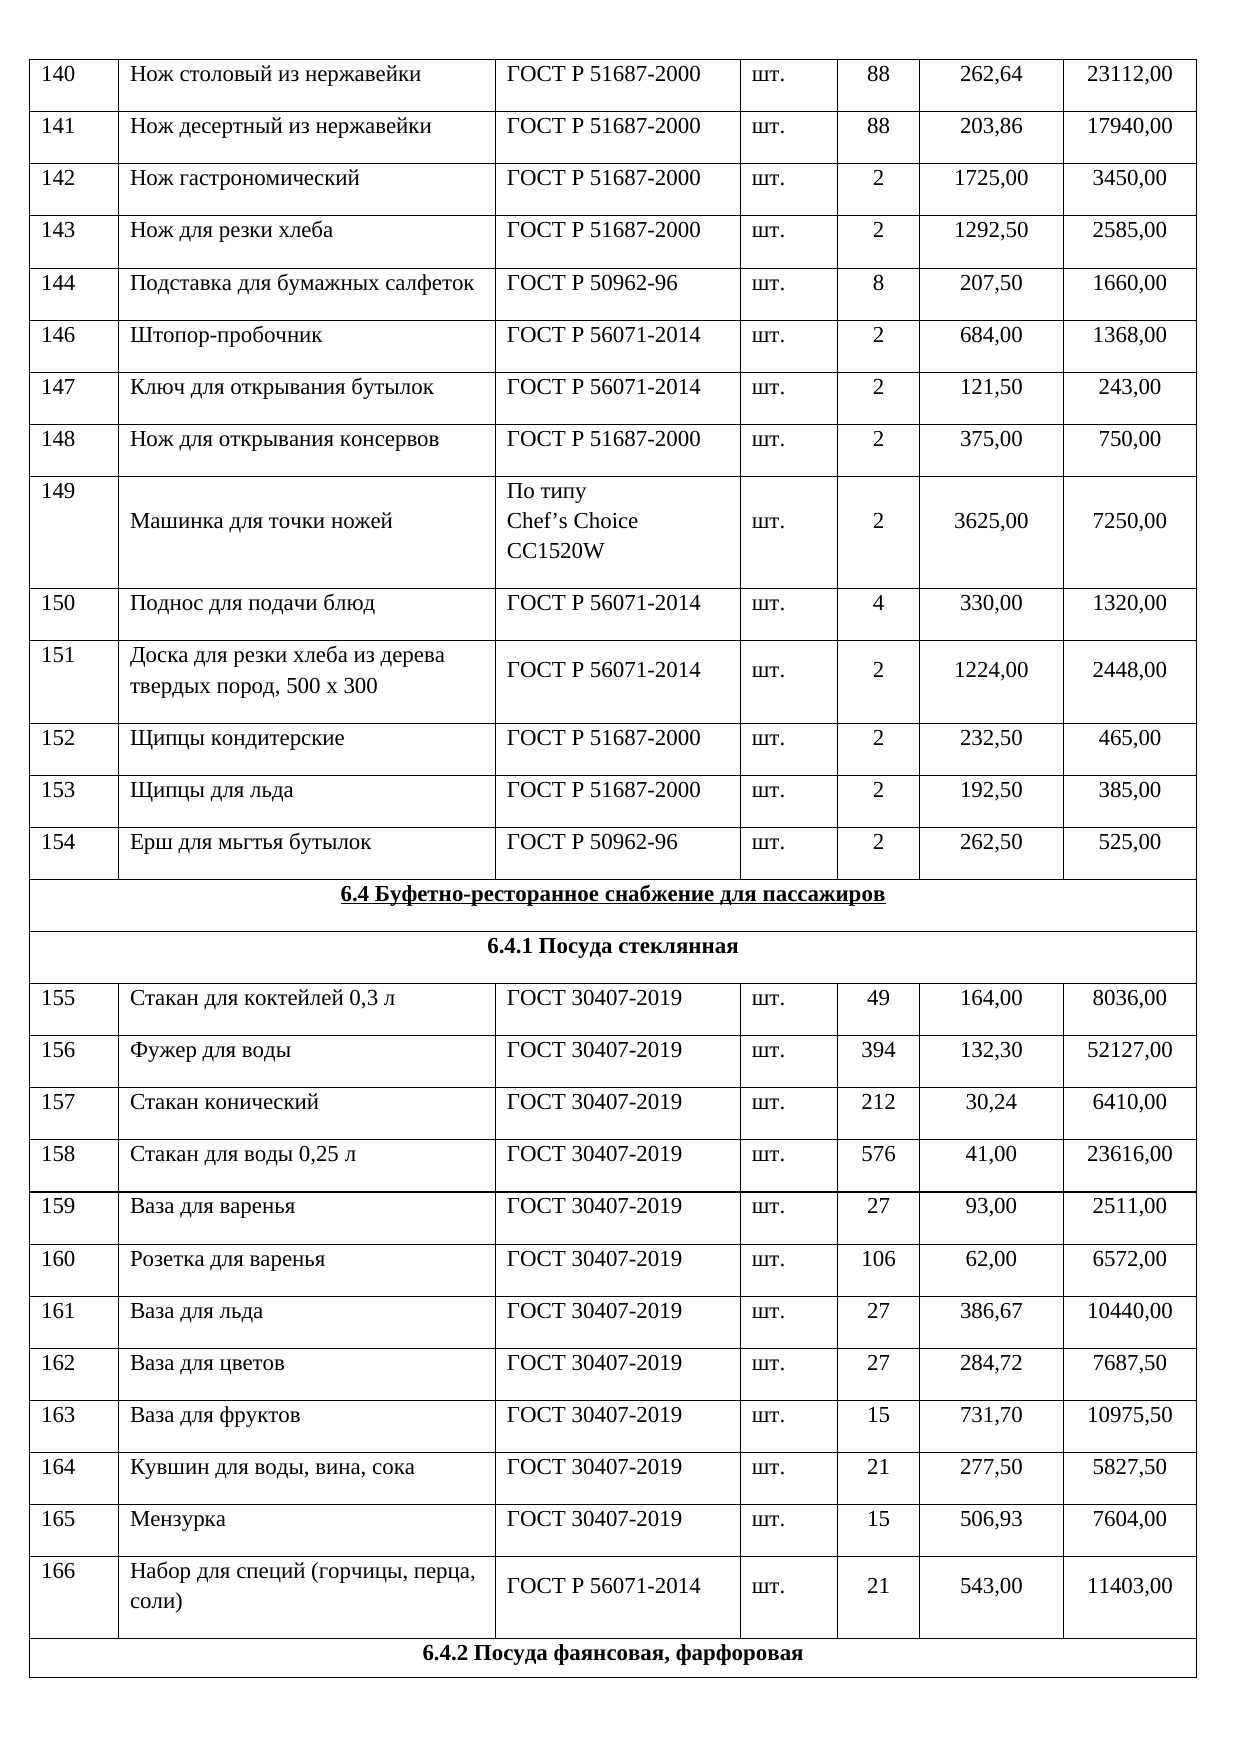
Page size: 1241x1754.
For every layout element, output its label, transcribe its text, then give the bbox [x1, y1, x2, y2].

table_cell 5827,50 [1064, 1453, 1196, 1504]
table_cell 2 [838, 164, 919, 215]
table_cell 6.4 Буфетно-ресторанное снабжение для пассажиров [30, 880, 1196, 931]
table_cell ГОСТ 30407-2019 [496, 1193, 740, 1243]
table_cell ГОСТ 30407-2019 [496, 1036, 740, 1087]
table_cell 2 [838, 724, 919, 775]
table_cell шт. [741, 1505, 837, 1556]
table_cell ГОСТ Р 56071-2014 [496, 373, 740, 424]
table_cell ГОСТ Р 51687-2000 [496, 724, 740, 775]
table_cell 207,50 [920, 269, 1063, 319]
table_cell 576 [838, 1140, 919, 1191]
table_cell ГОСТ 30407-2019 [496, 1297, 740, 1348]
table_cell шт. [741, 1036, 837, 1087]
table_cell шт. [741, 641, 837, 723]
table_cell Кувшин для воды, вина, сока [119, 1453, 495, 1504]
table_cell 27 [838, 1349, 919, 1400]
table_cell 10975,50 [1064, 1401, 1196, 1452]
table_cell шт. [741, 216, 837, 267]
table_cell 88 [838, 112, 919, 163]
table_cell 277,50 [920, 1453, 1063, 1504]
table_cell 159 [30, 1193, 118, 1243]
table_cell 262,64 [920, 60, 1063, 111]
table_cell 150 [30, 589, 118, 640]
table_cell ГОСТ Р 56071-2014 [496, 321, 740, 372]
table_cell 7687,50 [1064, 1349, 1196, 1400]
table_cell ГОСТ 30407-2019 [496, 1401, 740, 1452]
table_cell шт. [741, 589, 837, 640]
table_cell 6.4.1 Посуда стеклянная [30, 932, 1196, 983]
table_cell 106 [838, 1245, 919, 1296]
table_cell 684,00 [920, 321, 1063, 372]
table_cell 2 [838, 425, 919, 476]
table_cell 386,67 [920, 1297, 1063, 1348]
table_cell Машинка для точки ножей [119, 477, 495, 588]
table_cell ГОСТ 30407-2019 [496, 1505, 740, 1556]
table_cell 2511,00 [1064, 1193, 1196, 1243]
table_cell 144 [30, 269, 118, 319]
table_cell 147 [30, 373, 118, 424]
table_cell ГОСТ Р 50962-96 [496, 828, 740, 879]
table_cell Ключ для открывания бутылок [119, 373, 495, 424]
table_cell 6572,00 [1064, 1245, 1196, 1296]
table_cell 7250,00 [1064, 477, 1196, 588]
table_cell 2 [838, 641, 919, 723]
table_cell 153 [30, 776, 118, 827]
table_cell 17940,00 [1064, 112, 1196, 163]
table_cell шт. [741, 1297, 837, 1348]
table_cell 166 [30, 1557, 118, 1638]
table_cell 543,00 [920, 1557, 1063, 1638]
table_cell 142 [30, 164, 118, 215]
table_cell Набор для специй (горчицы, перца, соли) [119, 1557, 495, 1638]
table_cell ГОСТ 30407-2019 [496, 1245, 740, 1296]
table_cell 154 [30, 828, 118, 879]
table_cell 158 [30, 1140, 118, 1191]
table_cell шт. [741, 828, 837, 879]
table_cell Нож десертный из нержавейки [119, 112, 495, 163]
table_cell 192,50 [920, 776, 1063, 827]
table_cell 161 [30, 1297, 118, 1348]
table_cell ГОСТ Р 51687-2000 [496, 216, 740, 267]
table_cell 93,00 [920, 1193, 1063, 1243]
table_cell ГОСТ 30407-2019 [496, 1453, 740, 1504]
table_cell Доска для резки хлеба из дерева твердых пород, 500 х 300 [119, 641, 495, 723]
table_cell шт. [741, 984, 837, 1035]
table_cell 212 [838, 1088, 919, 1139]
table_cell шт. [741, 1453, 837, 1504]
table_cell ГОСТ Р 56071-2014 [496, 1557, 740, 1638]
table_cell 162 [30, 1349, 118, 1400]
table_cell 4 [838, 589, 919, 640]
table_cell Щипцы для льда [119, 776, 495, 827]
table_cell ГОСТ 30407-2019 [496, 1140, 740, 1191]
table_cell Ваза для варенья [119, 1193, 495, 1243]
table_cell 7604,00 [1064, 1505, 1196, 1556]
table_cell 525,00 [1064, 828, 1196, 879]
table_cell 143 [30, 216, 118, 267]
table_cell 2 [838, 373, 919, 424]
table_cell ГОСТ Р 56071-2014 [496, 641, 740, 723]
table_cell Штопор-пробочник [119, 321, 495, 372]
table_cell 132,30 [920, 1036, 1063, 1087]
table_cell 203,86 [920, 112, 1063, 163]
table_cell 8036,00 [1064, 984, 1196, 1035]
table_cell 52127,00 [1064, 1036, 1196, 1087]
table_cell ГОСТ 30407-2019 [496, 984, 740, 1035]
table_cell Розетка для варенья [119, 1245, 495, 1296]
table_cell Стакан конический [119, 1088, 495, 1139]
table_cell 394 [838, 1036, 919, 1087]
table_cell 27 [838, 1297, 919, 1348]
table_cell 232,50 [920, 724, 1063, 775]
table_cell Стакан для коктейлей 0,3 л [119, 984, 495, 1035]
table_cell 140 [30, 60, 118, 111]
table_cell шт. [741, 164, 837, 215]
table_cell 160 [30, 1245, 118, 1296]
table_cell 375,00 [920, 425, 1063, 476]
table_cell 284,72 [920, 1349, 1063, 1400]
table_cell ГОСТ Р 51687-2000 [496, 776, 740, 827]
table_cell 2 [838, 776, 919, 827]
table_cell 243,00 [1064, 373, 1196, 424]
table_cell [30, 1639, 1196, 1677]
table_cell Нож столовый из нержавейки [119, 60, 495, 111]
table_cell ГОСТ Р 50962-96 [496, 269, 740, 319]
table_cell ГОСТ Р 51687-2000 [496, 164, 740, 215]
table_cell 21 [838, 1557, 919, 1638]
table_cell Нож гастрономический [119, 164, 495, 215]
table_cell 21 [838, 1453, 919, 1504]
table_cell шт. [741, 776, 837, 827]
table_cell Щипцы кондитерские [119, 724, 495, 775]
table_cell 506,93 [920, 1505, 1063, 1556]
table_cell 385,00 [1064, 776, 1196, 827]
table_cell 2 [838, 477, 919, 588]
table_cell ГОСТ 30407-2019 [496, 1349, 740, 1400]
table_cell шт. [741, 1557, 837, 1638]
table_cell ГОСТ Р 56071-2014 [496, 589, 740, 640]
table_cell шт. [741, 1349, 837, 1400]
table_cell 2 [838, 216, 919, 267]
table_cell 157 [30, 1088, 118, 1139]
table_cell 49 [838, 984, 919, 1035]
table_cell Мензурка [119, 1505, 495, 1556]
table_cell 149 [30, 477, 118, 588]
table_cell 165 [30, 1505, 118, 1556]
table_cell шт. [741, 321, 837, 372]
table_cell шт. [741, 1245, 837, 1296]
table_cell шт. [741, 112, 837, 163]
table_cell 155 [30, 984, 118, 1035]
table_cell 2 [838, 828, 919, 879]
table_cell шт. [741, 1401, 837, 1452]
table_cell Ваза для цветов [119, 1349, 495, 1400]
table_cell 2585,00 [1064, 216, 1196, 267]
table_cell шт. [741, 425, 837, 476]
table_cell Ваза для фруктов [119, 1401, 495, 1452]
table_cell 121,50 [920, 373, 1063, 424]
table_cell 164 [30, 1453, 118, 1504]
table_cell 148 [30, 425, 118, 476]
table_cell 152 [30, 724, 118, 775]
table_cell 2 [838, 321, 919, 372]
table_cell 262,50 [920, 828, 1063, 879]
table_cell 164,00 [920, 984, 1063, 1035]
table_cell шт. [741, 1140, 837, 1191]
table_cell Фужер для воды [119, 1036, 495, 1087]
table_cell 146 [30, 321, 118, 372]
table_cell Стакан для воды 0,25 л [119, 1140, 495, 1191]
table_cell 23616,00 [1064, 1140, 1196, 1191]
table_cell 62,00 [920, 1245, 1063, 1296]
table_cell Подставка для бумажных салфеток [119, 269, 495, 319]
table_cell шт. [741, 60, 837, 111]
table_cell шт. [741, 269, 837, 319]
table_cell 1368,00 [1064, 321, 1196, 372]
table_cell 750,00 [1064, 425, 1196, 476]
table_cell 15 [838, 1401, 919, 1452]
table_cell 3450,00 [1064, 164, 1196, 215]
table_cell 1292,50 [920, 216, 1063, 267]
table_cell 163 [30, 1401, 118, 1452]
table_cell 731,70 [920, 1401, 1063, 1452]
table_cell 1320,00 [1064, 589, 1196, 640]
table_cell 27 [838, 1193, 919, 1243]
table_cell Ваза для льда [119, 1297, 495, 1348]
table_cell шт. [741, 1088, 837, 1139]
table_cell ГОСТ Р 51687-2000 [496, 112, 740, 163]
table_cell 88 [838, 60, 919, 111]
table_cell 330,00 [920, 589, 1063, 640]
table_cell 6410,00 [1064, 1088, 1196, 1139]
table_cell ГОСТ 30407-2019 [496, 1088, 740, 1139]
table_cell 41,00 [920, 1140, 1063, 1191]
table_cell шт. [741, 724, 837, 775]
table_cell 3625,00 [920, 477, 1063, 588]
table_cell 30,24 [920, 1088, 1063, 1139]
table_cell 10440,00 [1064, 1297, 1196, 1348]
table_cell 2448,00 [1064, 641, 1196, 723]
table_cell 1660,00 [1064, 269, 1196, 319]
table_cell 1725,00 [920, 164, 1063, 215]
table_cell 23112,00 [1064, 60, 1196, 111]
table_cell ГОСТ Р 51687-2000 [496, 425, 740, 476]
table_cell Нож для открывания консервов [119, 425, 495, 476]
table_cell Ерш для мьгтья бутылок [119, 828, 495, 879]
table_cell 141 [30, 112, 118, 163]
table_cell 11403,00 [1064, 1557, 1196, 1638]
table_cell шт. [741, 373, 837, 424]
table_cell 156 [30, 1036, 118, 1087]
table_cell 465,00 [1064, 724, 1196, 775]
table_cell Нож для резки хлеба [119, 216, 495, 267]
table_cell шт. [741, 477, 837, 588]
table_cell шт. [741, 1193, 837, 1243]
table_cell Поднос для подачи блюд [119, 589, 495, 640]
table_cell 15 [838, 1505, 919, 1556]
table_cell 8 [838, 269, 919, 319]
table_cell 1224,00 [920, 641, 1063, 723]
table_cell 151 [30, 641, 118, 723]
table_cell По типу Chef’s Choice CC1520W [496, 477, 740, 588]
table_cell ГОСТ Р 51687-2000 [496, 60, 740, 111]
